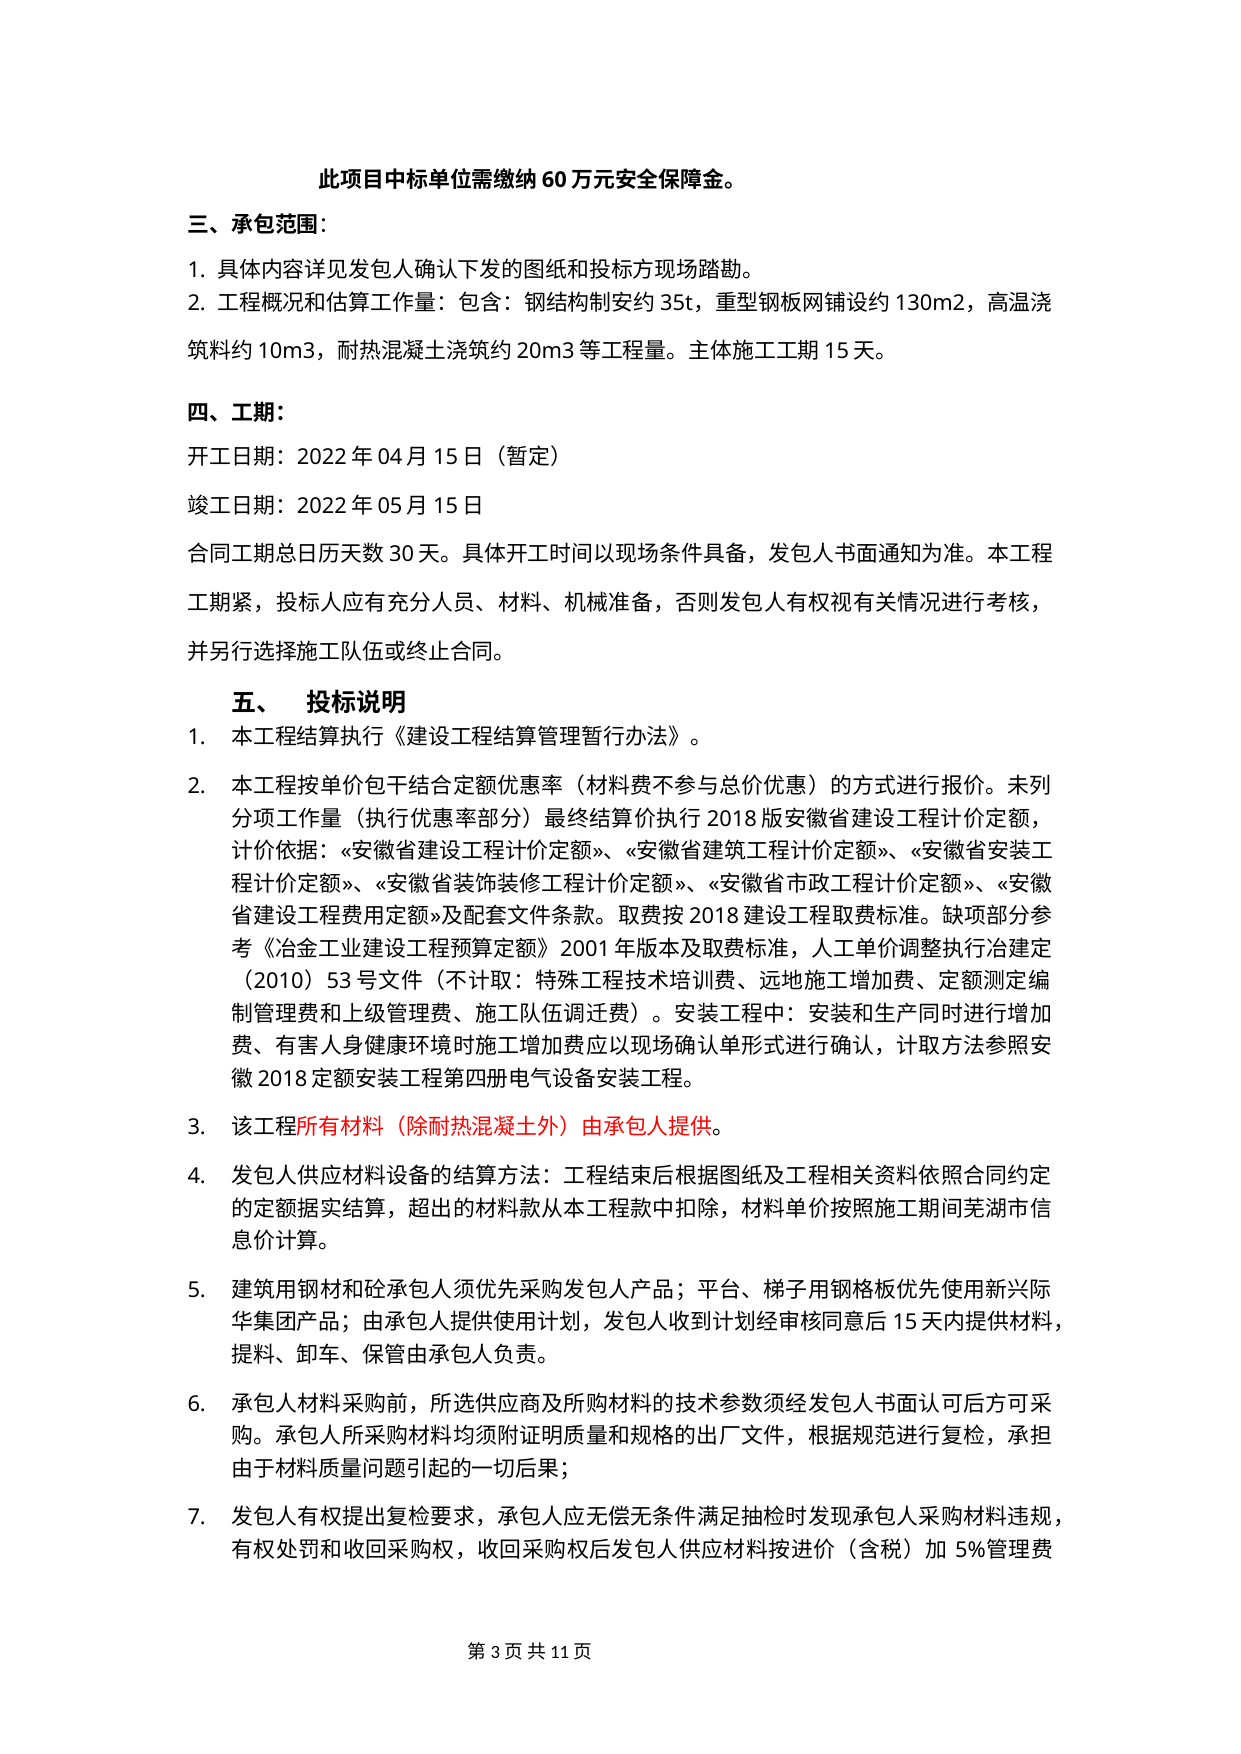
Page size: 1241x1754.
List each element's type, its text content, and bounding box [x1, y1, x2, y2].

list 本工程结算执行《建设工程结算管理暂行办法》。 [187, 719, 1053, 752]
list 建筑用钢材和砼承包人须优先采购发包人产品；平台、梯子用钢格板优先使用新兴际华集团产品；由承包人提供使用计划，发包人收到计划经审核同意后15天内提供材料，提料、卸车、保管由承包人负责。 [187, 1272, 1053, 1369]
list 该工程所有材料（除耐热混凝土外）由承包人提供。 [187, 1109, 1053, 1142]
list 发包人供应材料设备的结算方法：工程结束后根据图纸及工程相关资料依照合同约定的定额据实结算，超出的材料款从本工程款中扣除，材料单价按照施工期间芜湖市信息价计算。 [187, 1158, 1053, 1255]
text 1. 具体内容详见发包人确认下发的图纸和投标方现场踏勘。 [187, 252, 1053, 284]
text 2. 工程概况和估算工作量：包含：钢结构制安约35t，重型钢板网铺设约130m2，高温浇筑料约10m3，耐热混凝土浇筑约20m3等工程量。主体施工工期15天。 [187, 284, 1053, 366]
text 开工日期：2022年04月15日（暂定） [187, 439, 1053, 472]
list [187, 1499, 1053, 1564]
list 承包人材料采购前，所选供应商及所购材料的技术参数须经发包人书面认可后方可采购。承包人所采购材料均须附证明质量和规格的出厂文件，根据规范进行复检，承担由于材料质量问题引起的一切后果； [187, 1385, 1053, 1483]
text 四、工期： [187, 394, 1053, 427]
text 此项目中标单位需缴纳60万元安全保障金。 [187, 162, 1053, 194]
list 投标说明 [231, 682, 1053, 719]
list 本工程按单价包干结合定额优惠率（材料费不参与总价优惠）的方式进行报价。未列分项工作量（执行优惠率部分）最终结算价执行2018版安徽省建设工程计价定额，计价依据：«安徽省建设工程计价定额»、«安徽省建筑工程计价定额»、«安徽省安装工程计价定额»、«安徽省装饰装修工程计价定额»、«安徽省市政工程计价定额»、«安徽省建设工程费用定额»及配套文件条款。取费按2018建设工程取费标准。缺项部分参考《冶金工业建设工程预算定额》2001年版本及取费标准，人工单价调整执行冶建定（2010）53号文件（不计取：特殊工程技术培训费、远地施工增加费、定额测定编制管理费和上级管理费、施工队伍调迁费）。安装工程中：安装和生产同时进行增加费、有害人身健康环境时施工增加费应以现场确认单形式进行确认，计取方法参照安徽2018定额安装工程第四册电气设备安装工程。 [187, 768, 1053, 1093]
text 三、承包范围： [187, 207, 1053, 239]
text 竣工日期：2022年05月15日 [187, 487, 1053, 520]
text 合同工期总日历天数 30天。具体开工时间以现场条件具备，发包人书面通知为准。本工程工期紧，投标人应有充分人员、材料、机械准备，否则发包人有权视有关情况进行考核，并另行选择施工队伍或终止合同。 [187, 536, 1053, 666]
